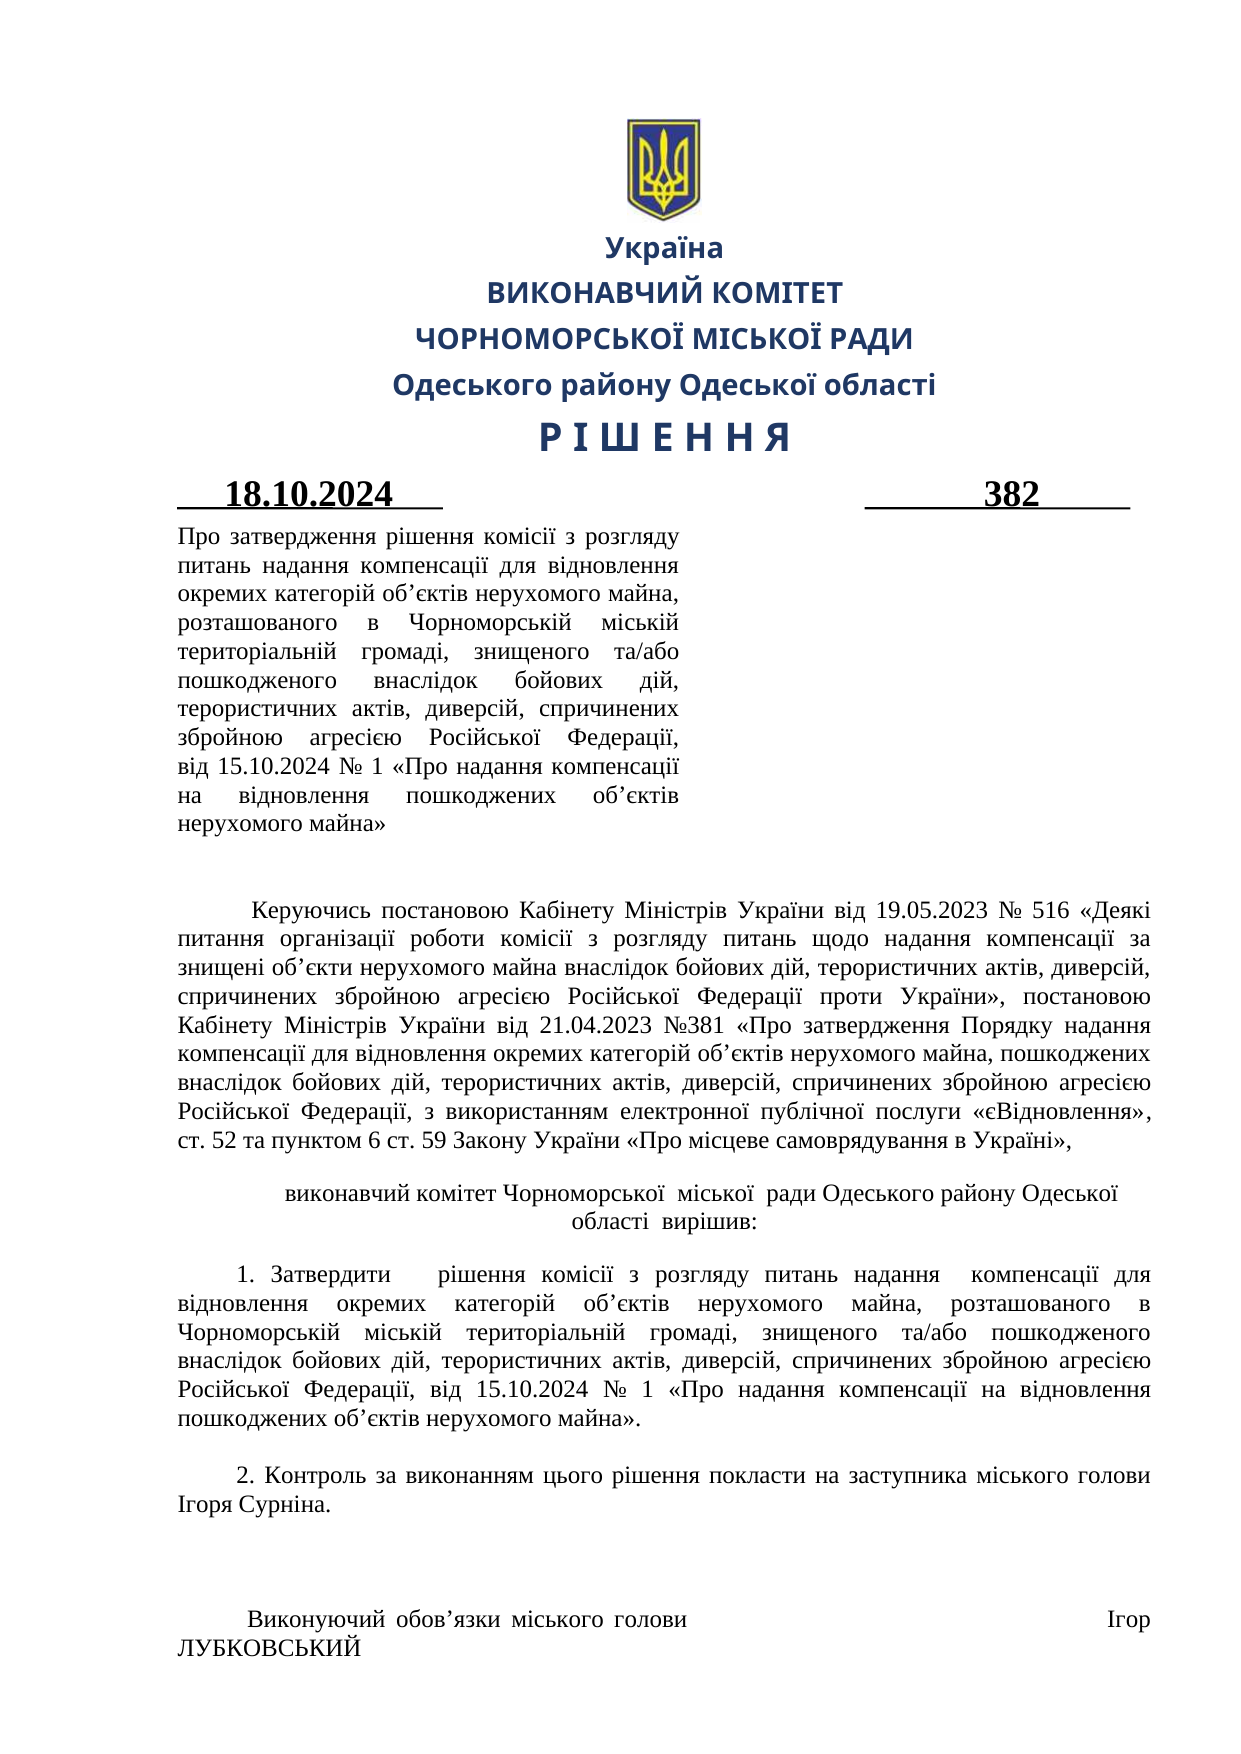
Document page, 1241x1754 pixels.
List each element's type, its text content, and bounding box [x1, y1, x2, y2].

text ВИКОНАВЧИЙ КОМІТЕТ [177, 273, 1152, 312]
picture [627, 118, 702, 223]
text Р І Ш Е Н Н Я [177, 409, 1152, 463]
text ЧОРНОМОРСЬКОЇ МІСЬКОЇ РАДИ [177, 318, 1152, 358]
text виконавчий комітет Чорноморської міської ради Одеського району Одеської області вирішив: [177, 1178, 1152, 1235]
text Виконуючий обов’язки міського голови Ігор ЛУБКОВСЬКИЙ [177, 1604, 1152, 1662]
text Одеського району Одеської області [177, 364, 1152, 403]
text 1. Затвердити рішення комісії з розгляду питань надання компенсації для відновлення окремих категорій об’єктів нерухомого майна, розташованого в Чорноморській міській територіальній громаді, знищеного та/або пошкодженого внаслідок бойових дій, терористичних актів, диверсій, спричинених збройною агресією Російської Федерації, від 15.10.2024 № 1 «Про надання компенсації на відновлення пошкоджених об’єктів нерухомого майна». [177, 1259, 1152, 1432]
text 18.10.2024 382 [177, 471, 1152, 514]
text Керуючись постановою Кабінету Міністрів України від 19.05.2023 № 516 «Деякі питання організації роботи комісії з розгляду питань щодо надання компенсації за знищені об’єкти нерухомого майна внаслідок бойових дій, терористичних актів, диверсій, спричинених збройною агресією Російської Федерації проти України», постановою Кабінету Міністрів України від 21.04.2023 №381 «Про затвердження Порядку надання компенсації для відновлення окремих категорій об’єктів нерухомого майна, пошкоджених внаслідок бойових дій, терористичних актів, диверсій, спричинених збройною агресією Російської Федерації, з використанням електронної публічної послуги «єВідновлення», ст. 52 та пунктом 6 ст. 59 Закону України «Про місцеве самоврядування в Україні», [177, 895, 1152, 1153]
text Україна [177, 227, 1152, 267]
text Про затвердження рішення комісії з розгляду питань надання компенсації для відновлення окремих категорій об’єктів нерухомого майна, розташованого в Чорноморській міській територіальній громаді, знищеного та/або пошкодженого внаслідок бойових дій, терористичних актів, диверсій, спричинених збройною агресією Російської Федерації, від 15.10.2024 № 1 «Про надання компенсації на відновлення пошкоджених об’єктів нерухомого майна» [177, 521, 679, 837]
text 2. Контроль за виконанням цього рішення покласти на заступника міського голови Ігоря Сурніна. [177, 1460, 1152, 1518]
